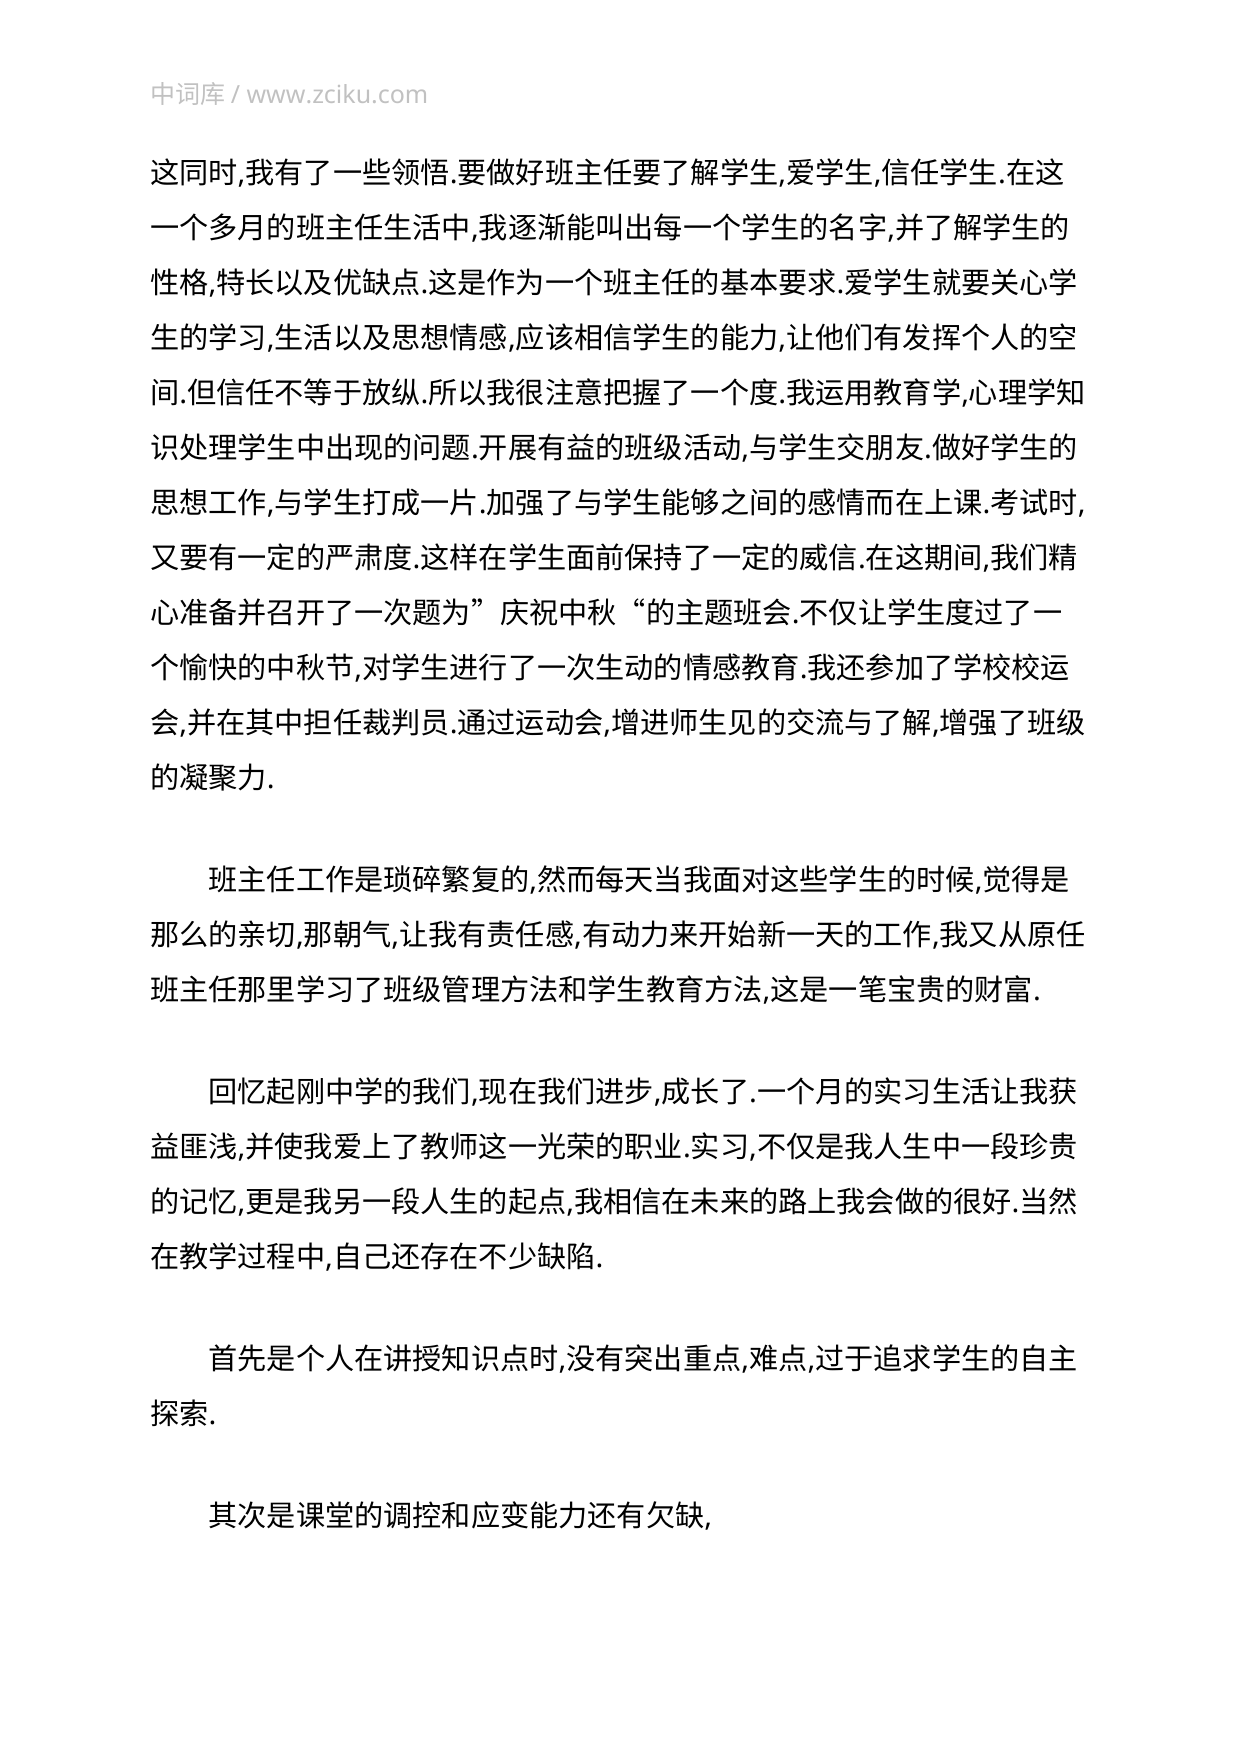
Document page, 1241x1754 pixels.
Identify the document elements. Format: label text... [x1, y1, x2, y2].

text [150, 150, 1090, 797]
text 回忆起刚中学的我们,现在我们进步,成长了.一个月的实习生活让我获益匪浅,并使我爱上了教师这一光荣的职业.实习,不仅是我人生中一段珍贵的记忆,更是我另一段人生的起点,我相信在未来的路上我会做的很好.当然在教学过程中,自己还存在不少缺陷. [150, 1069, 1090, 1276]
text 其次是课堂的调控和应变能力还有欠缺, [150, 1493, 1090, 1535]
text 班主任工作是琐碎繁复的,然而每天当我面对这些学生的时候,觉得是那么的亲切,那朝气,让我有责任感,有动力来开始新一天的工作,我又从原任班主任那里学习了班级管理方法和学生教育方法,这是一笔宝贵的财富. [150, 857, 1090, 1009]
text 首先是个人在讲授知识点时,没有突出重点,难点,过于追求学生的自主探索. [150, 1336, 1090, 1433]
